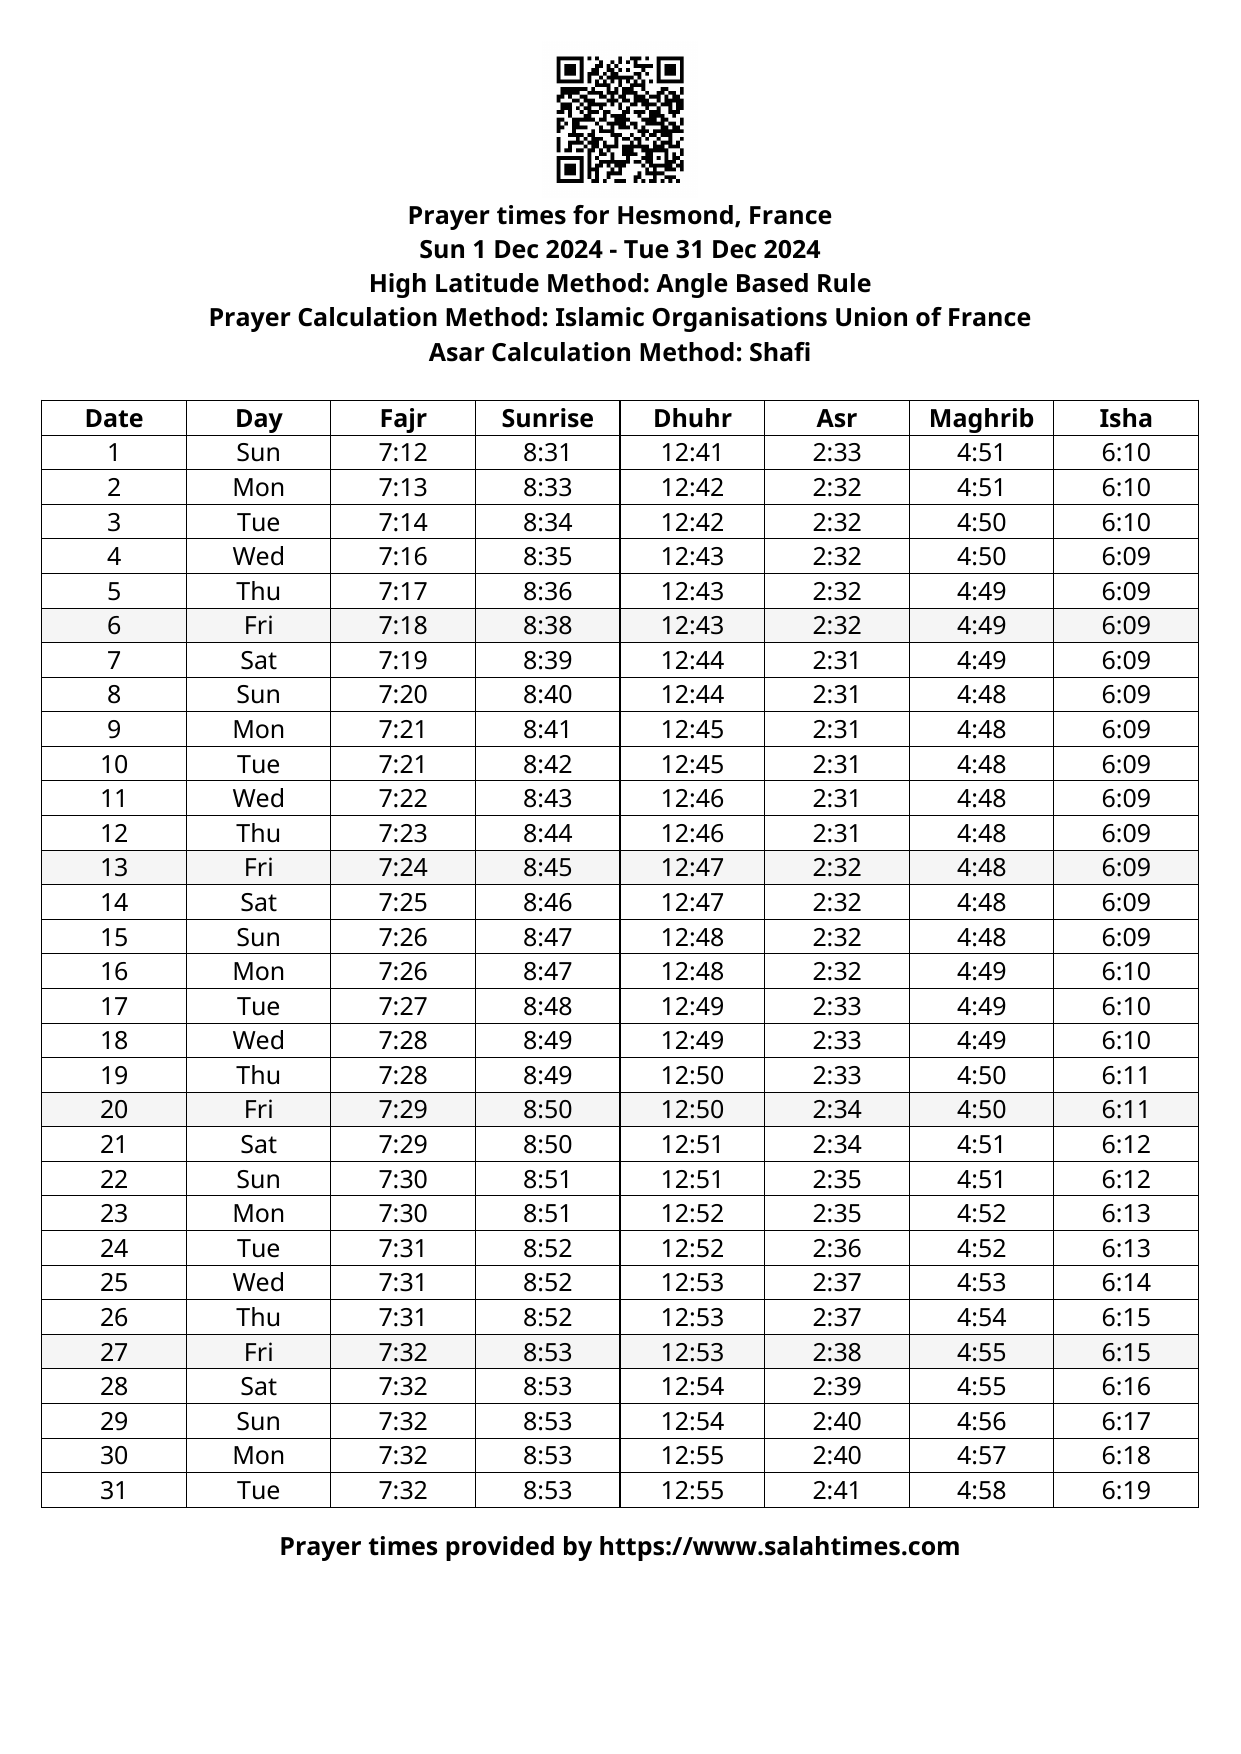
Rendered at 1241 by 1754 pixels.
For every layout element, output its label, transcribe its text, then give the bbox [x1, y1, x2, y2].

table_cell Sun [187, 920, 330, 953]
table_cell Sat [187, 643, 330, 677]
table_cell Fri [187, 1093, 330, 1126]
table_cell 7:20 [331, 678, 475, 711]
table_cell 8:39 [476, 643, 619, 677]
text Prayer times provided by https://www.salahtimes.com [42, 1528, 1198, 1563]
table_cell 4:52 [910, 1231, 1053, 1264]
table_cell 3 [42, 505, 186, 538]
table_cell 8:34 [476, 505, 619, 538]
table_cell 6:18 [1054, 1439, 1198, 1472]
table_cell 20 [42, 1093, 186, 1126]
table_cell 4:48 [910, 781, 1053, 815]
table_cell 6:09 [1054, 574, 1198, 607]
table_cell 27 [42, 1335, 186, 1368]
table_cell 8:52 [476, 1266, 619, 1299]
table_cell 26 [42, 1300, 186, 1334]
table_cell 8:31 [476, 436, 619, 469]
table_cell Thu [187, 816, 330, 849]
table_cell Sun [187, 1162, 330, 1195]
table_cell 7:27 [331, 989, 475, 1022]
table_cell 2 [42, 470, 186, 504]
table_cell Thu [187, 1300, 330, 1334]
table_cell 6:10 [1054, 436, 1198, 469]
table_cell 31 [42, 1473, 186, 1507]
table_cell 7:24 [331, 851, 475, 884]
table_cell 12:43 [621, 609, 764, 642]
table_cell 6:10 [1054, 1024, 1198, 1057]
table_cell 7:18 [331, 609, 475, 642]
table_cell 17 [42, 989, 186, 1022]
table_cell 8:35 [476, 539, 619, 573]
table_cell 7:32 [331, 1439, 475, 1472]
table_cell 4:55 [910, 1369, 1053, 1403]
text Sun 1 Dec 2024 - Tue 31 Dec 2024 [42, 232, 1198, 266]
table_cell 12:54 [621, 1369, 764, 1403]
table_cell 6:09 [1054, 920, 1198, 953]
table_cell 2:32 [765, 574, 909, 607]
table_cell 7:14 [331, 505, 475, 538]
table_cell 4:51 [910, 436, 1053, 469]
table_cell 2:32 [765, 505, 909, 538]
table_cell 8:40 [476, 678, 619, 711]
table_cell 6:16 [1054, 1369, 1198, 1403]
table_cell 7 [42, 643, 186, 677]
table_cell Tue [187, 1231, 330, 1264]
table_cell 22 [42, 1162, 186, 1195]
table_cell 7:21 [331, 712, 475, 746]
table_cell 1 [42, 436, 186, 469]
table_cell 8:51 [476, 1162, 619, 1195]
table_cell 7:21 [331, 747, 475, 780]
table_header Maghrib [910, 401, 1053, 434]
table_cell 2:37 [765, 1266, 909, 1299]
text Asar Calculation Method: Shafi [42, 334, 1198, 368]
table_cell 6:13 [1054, 1231, 1198, 1264]
table_cell 2:41 [765, 1473, 909, 1507]
table_cell 12:43 [621, 539, 764, 573]
table_cell Wed [187, 781, 330, 815]
table_cell 2:33 [765, 1058, 909, 1092]
table_cell 7:30 [331, 1196, 475, 1230]
table_cell 7:17 [331, 574, 475, 607]
table_cell 4:51 [910, 1162, 1053, 1195]
table_cell 4:48 [910, 678, 1053, 711]
table_cell Mon [187, 954, 330, 988]
table_cell 2:32 [765, 470, 909, 504]
table_cell 6:15 [1054, 1335, 1198, 1368]
table_cell Tue [187, 747, 330, 780]
table_cell Mon [187, 1196, 330, 1230]
table_cell 7:32 [331, 1404, 475, 1437]
table_cell 2:32 [765, 885, 909, 919]
table_cell 25 [42, 1266, 186, 1299]
table_cell 4:50 [910, 1093, 1053, 1126]
table_cell 12:53 [621, 1266, 764, 1299]
table_cell Sat [187, 1369, 330, 1403]
table_cell 4:49 [910, 609, 1053, 642]
table_cell Tue [187, 989, 330, 1022]
table_cell Sat [187, 1127, 330, 1161]
table_cell 8:49 [476, 1058, 619, 1092]
table_cell Sun [187, 436, 330, 469]
table_cell Mon [187, 1439, 330, 1472]
table_cell 6:09 [1054, 539, 1198, 573]
table_cell 12:44 [621, 643, 764, 677]
table_cell 12:55 [621, 1473, 764, 1507]
table_cell 4:49 [910, 643, 1053, 677]
table_cell 2:35 [765, 1196, 909, 1230]
table_cell 4 [42, 539, 186, 573]
table_cell 6:19 [1054, 1473, 1198, 1507]
table_cell 8:50 [476, 1093, 619, 1126]
table_header Sunrise [476, 401, 619, 434]
table_cell 8:53 [476, 1335, 619, 1368]
table_cell 12:52 [621, 1196, 764, 1230]
table_cell 12:42 [621, 505, 764, 538]
table_cell 6:11 [1054, 1058, 1198, 1092]
table_cell 16 [42, 954, 186, 988]
table_cell 4:48 [910, 851, 1053, 884]
table_cell 12:49 [621, 989, 764, 1022]
table_cell 2:32 [765, 954, 909, 988]
table_cell 8:52 [476, 1231, 619, 1264]
table_cell 4:58 [910, 1473, 1053, 1507]
table_cell 12:43 [621, 574, 764, 607]
table_cell 6:09 [1054, 643, 1198, 677]
table_cell 8:53 [476, 1369, 619, 1403]
table_cell 2:32 [765, 539, 909, 573]
table_cell 4:49 [910, 989, 1053, 1022]
table_cell 6:09 [1054, 816, 1198, 849]
table_cell 4:51 [910, 1127, 1053, 1161]
table_cell 12:54 [621, 1404, 764, 1437]
table_cell 2:34 [765, 1093, 909, 1126]
table_cell 6:09 [1054, 609, 1198, 642]
table_cell 4:51 [910, 470, 1053, 504]
table_cell 8:43 [476, 781, 619, 815]
table_cell 5 [42, 574, 186, 607]
table_cell 2:33 [765, 436, 909, 469]
table_cell 8:51 [476, 1196, 619, 1230]
table_cell 8:53 [476, 1473, 619, 1507]
table_cell 7:31 [331, 1231, 475, 1264]
table_cell 8:41 [476, 712, 619, 746]
table_cell 6:09 [1054, 678, 1198, 711]
table_cell 4:50 [910, 1058, 1053, 1092]
table_cell 7:25 [331, 885, 475, 919]
table_cell 2:31 [765, 678, 909, 711]
table_header Date [42, 401, 186, 434]
table_cell 28 [42, 1369, 186, 1403]
table_cell 2:33 [765, 1024, 909, 1057]
table_cell 6:14 [1054, 1266, 1198, 1299]
table_cell 7:32 [331, 1335, 475, 1368]
table_cell 8:47 [476, 920, 619, 953]
table_cell 6:12 [1054, 1162, 1198, 1195]
table_cell 4:50 [910, 505, 1053, 538]
table_cell 12:55 [621, 1439, 764, 1472]
table_cell 8:48 [476, 989, 619, 1022]
table_cell Wed [187, 539, 330, 573]
table_cell 21 [42, 1127, 186, 1161]
table_cell 2:33 [765, 989, 909, 1022]
table_cell 15 [42, 920, 186, 953]
table_cell 2:37 [765, 1300, 909, 1334]
table_cell 12:53 [621, 1335, 764, 1368]
table_cell 4:48 [910, 712, 1053, 746]
table_cell 6:09 [1054, 851, 1198, 884]
table_cell Mon [187, 470, 330, 504]
table_cell 7:26 [331, 920, 475, 953]
table_cell 7:32 [331, 1369, 475, 1403]
table_cell 8:42 [476, 747, 619, 780]
table_cell 8:36 [476, 574, 619, 607]
table_cell 7:23 [331, 816, 475, 849]
table_cell 12:48 [621, 920, 764, 953]
table_cell Tue [187, 505, 330, 538]
table_cell Sat [187, 885, 330, 919]
table_cell 2:31 [765, 712, 909, 746]
table_cell Fri [187, 1335, 330, 1368]
text Prayer times for Hesmond, France [42, 198, 1198, 232]
picture [542, 41, 699, 198]
table_cell Sun [187, 1404, 330, 1437]
table_cell 7:29 [331, 1127, 475, 1161]
table_cell Thu [187, 574, 330, 607]
table_cell 8:53 [476, 1404, 619, 1437]
table_cell 8:33 [476, 470, 619, 504]
table_cell Sun [187, 678, 330, 711]
table_cell 12:48 [621, 954, 764, 988]
table_cell 12:50 [621, 1093, 764, 1126]
table_cell 8:47 [476, 954, 619, 988]
table_cell 12:41 [621, 436, 764, 469]
table_cell 8:49 [476, 1024, 619, 1057]
table_cell 6:09 [1054, 781, 1198, 815]
table_cell 8:46 [476, 885, 619, 919]
table_header Asr [765, 401, 909, 434]
table_cell 12:52 [621, 1231, 764, 1264]
table_cell 8:38 [476, 609, 619, 642]
table_cell 12:42 [621, 470, 764, 504]
table_cell 7:13 [331, 470, 475, 504]
table_cell Wed [187, 1266, 330, 1299]
table_cell 6 [42, 609, 186, 642]
table_cell 7:28 [331, 1058, 475, 1092]
table_cell Tue [187, 1473, 330, 1507]
table_cell 4:53 [910, 1266, 1053, 1299]
table_cell 24 [42, 1231, 186, 1264]
table_cell 4:49 [910, 954, 1053, 988]
table_cell 8:44 [476, 816, 619, 849]
table_cell 6:10 [1054, 954, 1198, 988]
text Prayer Calculation Method: Islamic Organisations Union of France [42, 300, 1198, 334]
table_cell 8:45 [476, 851, 619, 884]
table_cell 4:48 [910, 747, 1053, 780]
table_cell 14 [42, 885, 186, 919]
table_cell 4:48 [910, 885, 1053, 919]
table_cell 4:55 [910, 1335, 1053, 1368]
table_cell 8:52 [476, 1300, 619, 1334]
table_cell 6:17 [1054, 1404, 1198, 1437]
table_cell 4:52 [910, 1196, 1053, 1230]
table_cell 4:49 [910, 1024, 1053, 1057]
table_cell 2:32 [765, 920, 909, 953]
table_cell Mon [187, 712, 330, 746]
table_cell 2:38 [765, 1335, 909, 1368]
table_cell 18 [42, 1024, 186, 1057]
table_cell 10 [42, 747, 186, 780]
table_cell 7:28 [331, 1024, 475, 1057]
table_cell 6:11 [1054, 1093, 1198, 1126]
table_cell 12:51 [621, 1162, 764, 1195]
table_cell 2:35 [765, 1162, 909, 1195]
table_cell 12:47 [621, 885, 764, 919]
table_cell 23 [42, 1196, 186, 1230]
table_cell 4:56 [910, 1404, 1053, 1437]
table_cell 12:47 [621, 851, 764, 884]
table_cell 12:49 [621, 1024, 764, 1057]
table_cell 19 [42, 1058, 186, 1092]
table_cell 2:40 [765, 1404, 909, 1437]
table_cell 4:54 [910, 1300, 1053, 1334]
table_cell 7:32 [331, 1473, 475, 1507]
table_cell 4:57 [910, 1439, 1053, 1472]
table_cell 12:51 [621, 1127, 764, 1161]
table_cell 8 [42, 678, 186, 711]
table_cell 4:50 [910, 539, 1053, 573]
table_header Dhuhr [621, 401, 764, 434]
table_cell 12:45 [621, 712, 764, 746]
table_cell Thu [187, 1058, 330, 1092]
table_cell 6:10 [1054, 470, 1198, 504]
table_header Fajr [331, 401, 475, 434]
table_cell 4:48 [910, 816, 1053, 849]
table_cell 12:44 [621, 678, 764, 711]
table_cell 7:12 [331, 436, 475, 469]
table_cell 12:50 [621, 1058, 764, 1092]
table_cell 4:49 [910, 574, 1053, 607]
table_cell 6:09 [1054, 747, 1198, 780]
table_cell Fri [187, 851, 330, 884]
table_cell 9 [42, 712, 186, 746]
table_cell 12:45 [621, 747, 764, 780]
table_cell 7:22 [331, 781, 475, 815]
table_cell 2:31 [765, 747, 909, 780]
table_cell 7:16 [331, 539, 475, 573]
table_cell 12:53 [621, 1300, 764, 1334]
table_cell 2:32 [765, 609, 909, 642]
table_cell 2:31 [765, 643, 909, 677]
table_cell 6:09 [1054, 885, 1198, 919]
table_cell 29 [42, 1404, 186, 1437]
table_cell 11 [42, 781, 186, 815]
table_cell 6:10 [1054, 989, 1198, 1022]
table_cell 7:26 [331, 954, 475, 988]
table_header Isha [1054, 401, 1198, 434]
table_cell 12:46 [621, 816, 764, 849]
table_cell 6:10 [1054, 505, 1198, 538]
table_cell 7:19 [331, 643, 475, 677]
table_cell 8:50 [476, 1127, 619, 1161]
table_cell 7:31 [331, 1266, 475, 1299]
table_cell 13 [42, 851, 186, 884]
table_cell Fri [187, 609, 330, 642]
text High Latitude Method: Angle Based Rule [42, 266, 1198, 300]
table_header Day [187, 401, 330, 434]
table_cell Wed [187, 1024, 330, 1057]
table_cell 2:36 [765, 1231, 909, 1264]
table_cell 2:31 [765, 816, 909, 849]
table_cell 12 [42, 816, 186, 849]
table_cell 7:31 [331, 1300, 475, 1334]
table_cell 8:53 [476, 1439, 619, 1472]
table_cell 4:48 [910, 920, 1053, 953]
table_cell 6:09 [1054, 712, 1198, 746]
table_cell 6:12 [1054, 1127, 1198, 1161]
table_cell 7:30 [331, 1162, 475, 1195]
table_cell 2:31 [765, 781, 909, 815]
table_cell 2:40 [765, 1439, 909, 1472]
table_cell 6:15 [1054, 1300, 1198, 1334]
table_cell 30 [42, 1439, 186, 1472]
table_cell 7:29 [331, 1093, 475, 1126]
table_cell 2:34 [765, 1127, 909, 1161]
table_cell 2:39 [765, 1369, 909, 1403]
table_cell 12:46 [621, 781, 764, 815]
table_cell 2:32 [765, 851, 909, 884]
table_cell 6:13 [1054, 1196, 1198, 1230]
